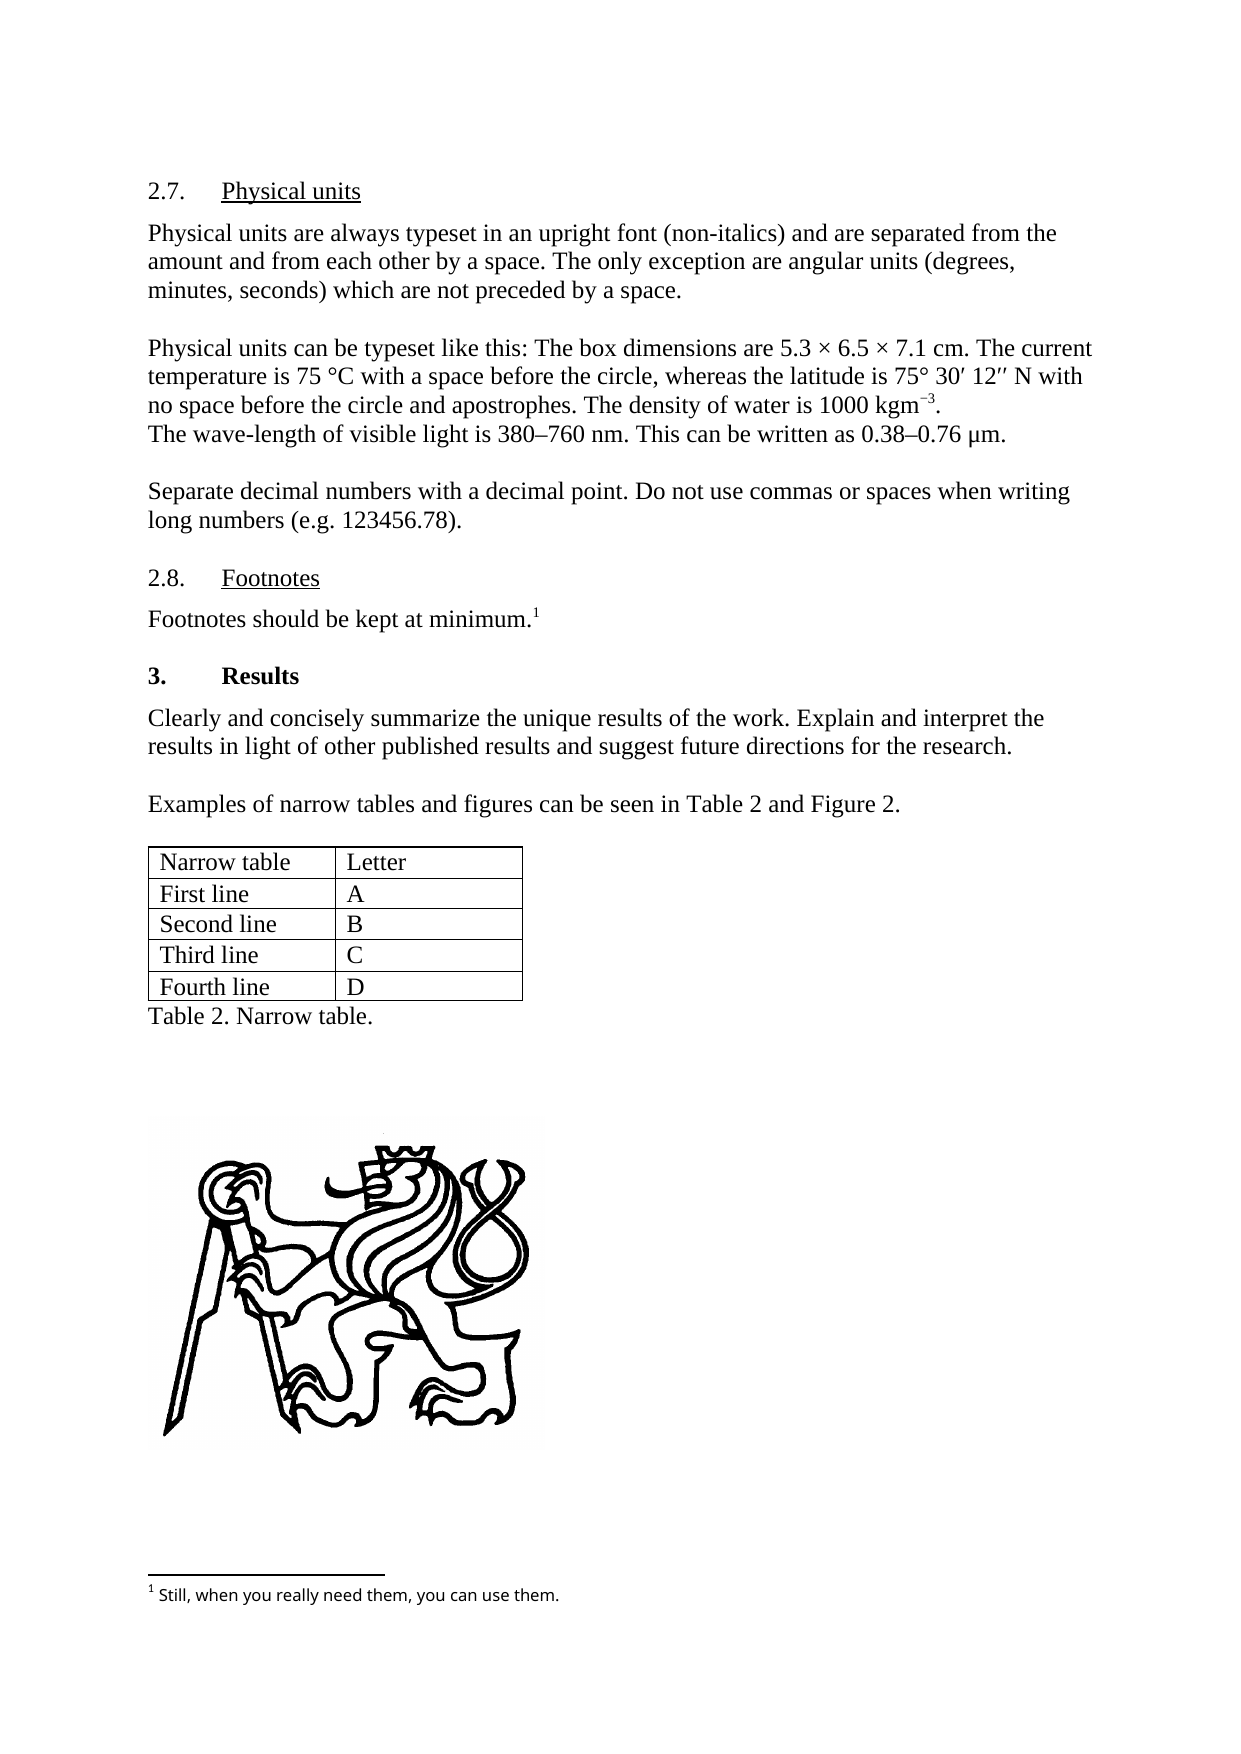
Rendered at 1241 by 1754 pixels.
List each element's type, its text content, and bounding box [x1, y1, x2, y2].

table_header Narrow table [149, 848, 335, 878]
text Physical units are always typeset in an upright font (non-italics) and are separated from the amount and from each other by a space. The only exception are angular units (degrees, minutes, seconds) which are not preceded by a space. [148, 218, 1093, 304]
table_header Letter [336, 848, 522, 878]
table_cell D [336, 972, 522, 1000]
text Physical units can be typeset like this: The box dimensions are 5.3 × 6.5 × 7.1 cm. The current temperature is 75 °C with a space before the circle, whereas the latitude is 75° 30′ 12′′ N with no space before the circle and apostrophes. The density of water is 1000 kgm−3. [148, 333, 1093, 419]
table_cell Second line [149, 909, 335, 939]
text Clearly and concisely summarize the unique results of the work. Explain and interpret the results in light of other published results and suggest future directions for the research. [148, 703, 1093, 760]
text Examples of narrow tables and figures can be seen in Table 2 and Figure 2. [148, 789, 1093, 818]
table_cell Fourth line [149, 972, 335, 1000]
table_cell A [336, 879, 522, 908]
table_cell B [336, 909, 522, 939]
text Table 2. Narrow table. [148, 1001, 1093, 1030]
subtitle Results [148, 661, 1093, 690]
text Separate decimal numbers with a decimal point. Do not use commas or spaces when writing long numbers (e.g. 123456.78). [148, 476, 1093, 534]
text Footnotes should be kept at minimum. [148, 604, 1093, 633]
table_cell Third line [149, 940, 335, 971]
subtitle Footnotes [148, 563, 1093, 591]
table_cell C [336, 940, 522, 971]
table_cell First line [149, 879, 335, 908]
text The wave-length of visible light is 380–760 nm. This can be written as 0.38–0.76 μm. [148, 419, 1093, 448]
subtitle Physical units [148, 176, 1093, 205]
